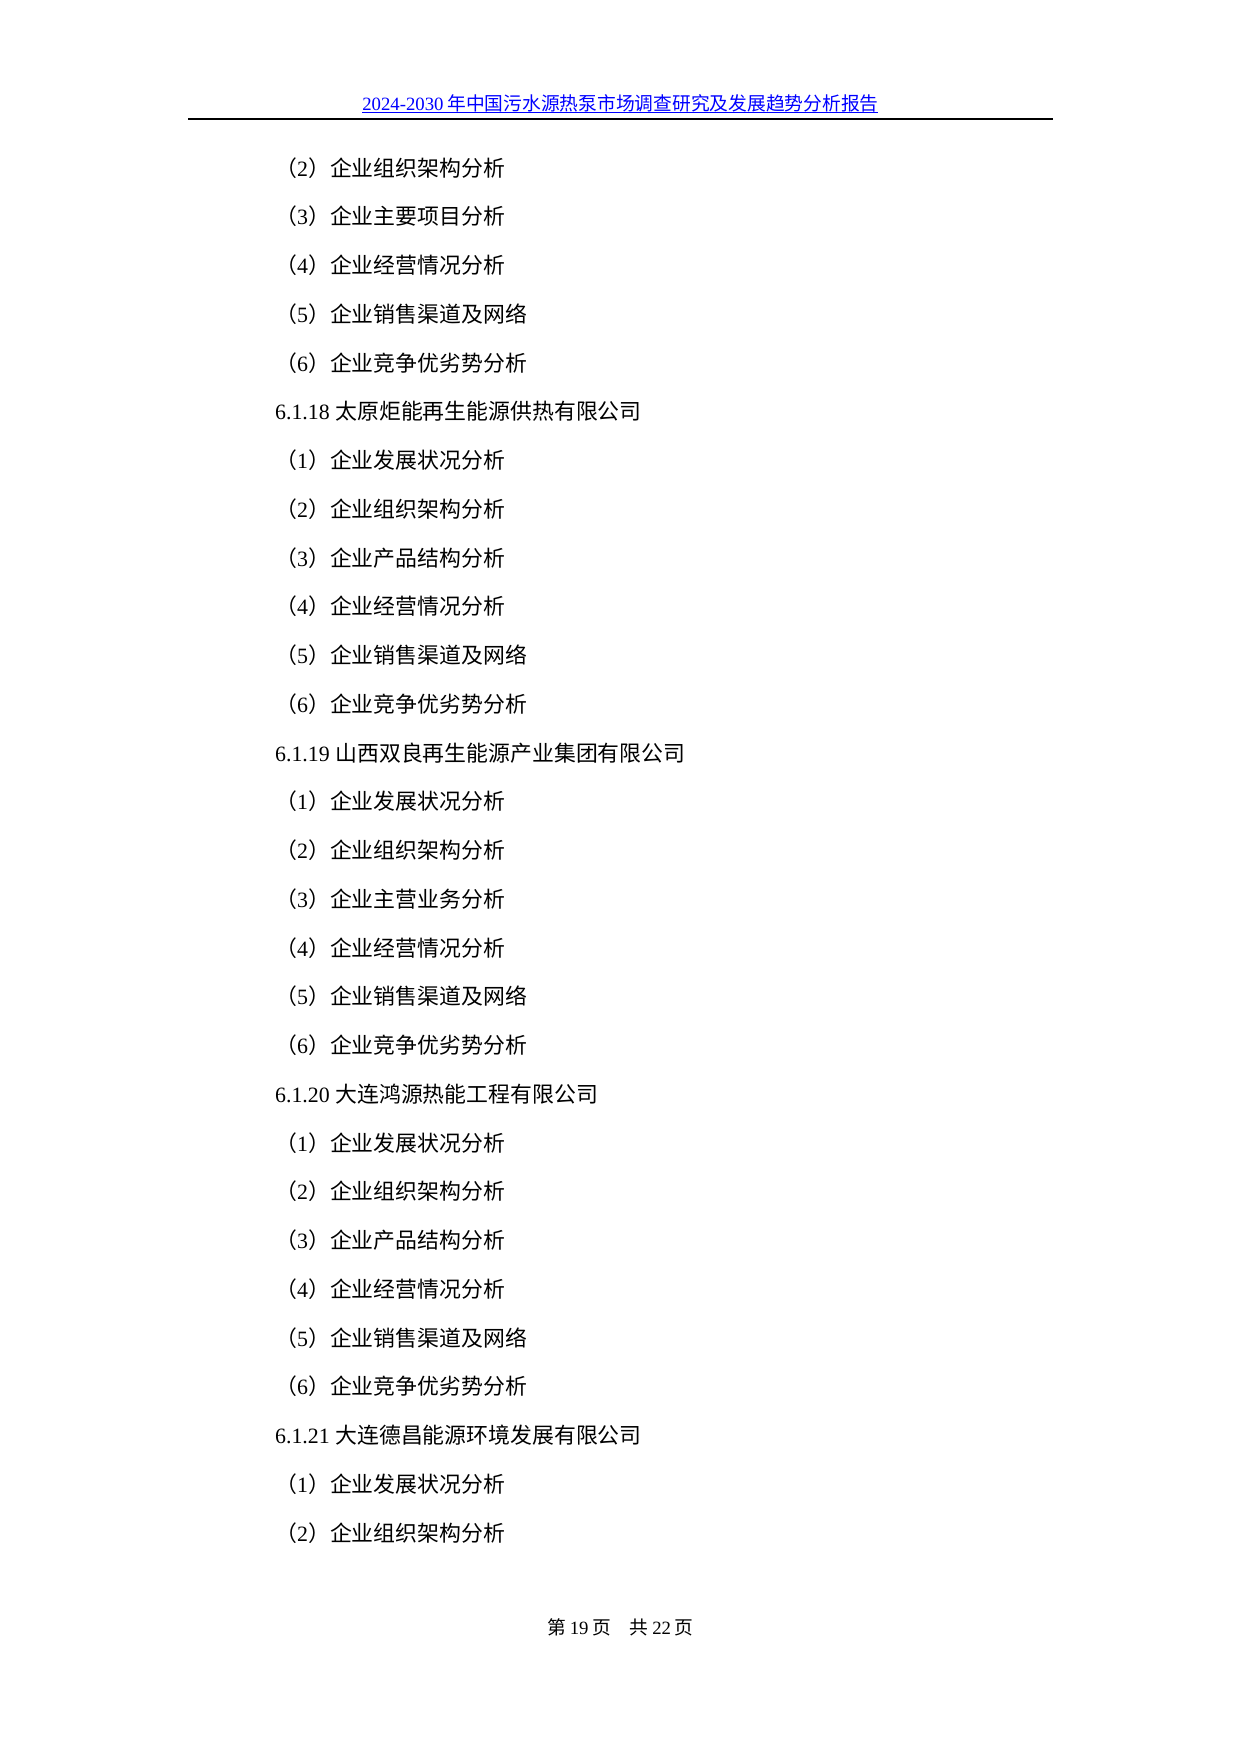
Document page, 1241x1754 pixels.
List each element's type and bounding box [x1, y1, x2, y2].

text [187, 150, 1053, 1548]
